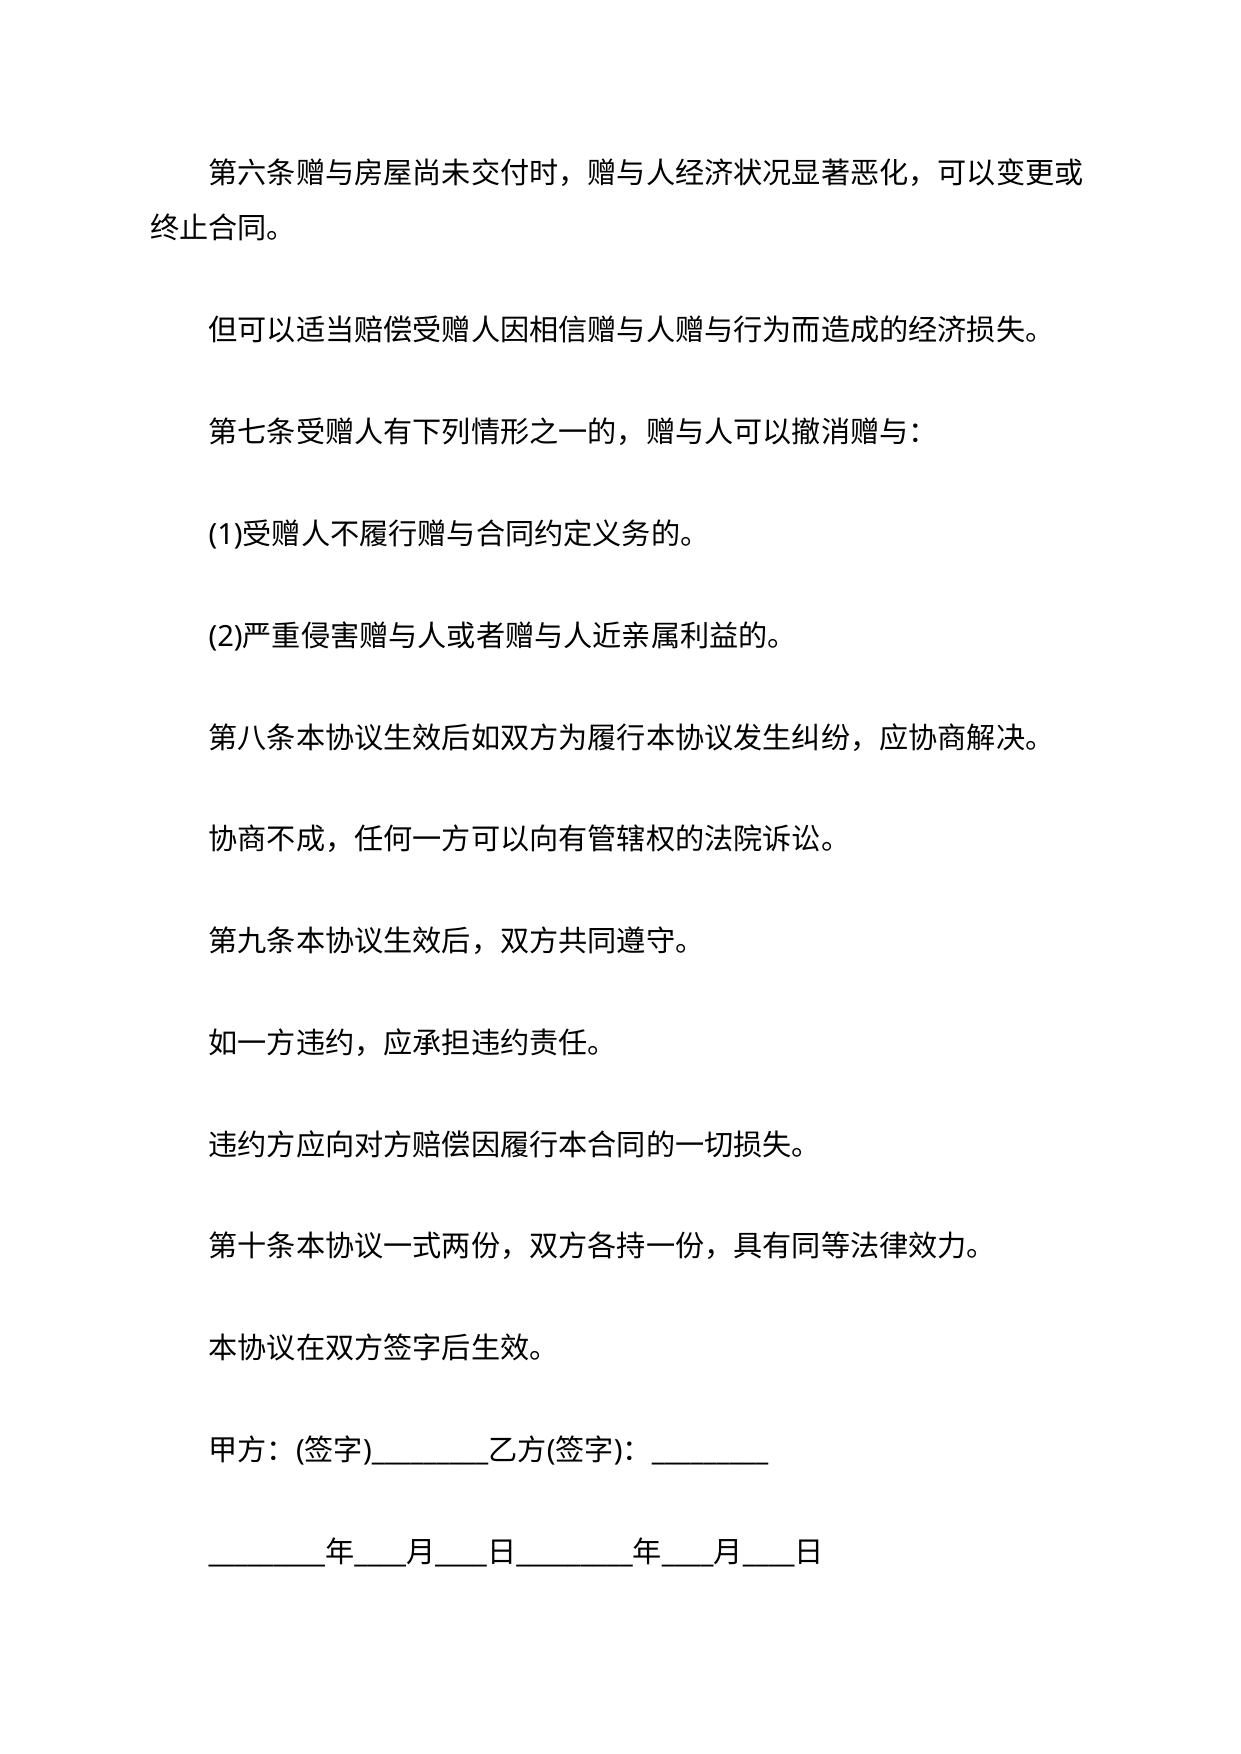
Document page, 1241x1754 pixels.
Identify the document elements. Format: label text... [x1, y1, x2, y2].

text _________年____月____日_________年____月____日 [150, 1528, 1090, 1571]
text 第十条本协议一式两份，双方各持一份，具有同等法律效力。 [150, 1223, 1090, 1265]
text 协商不成，任何一方可以向有管辖权的法院诉讼。 [150, 816, 1090, 858]
text 甲方：(签字)_________乙方(签字)：_________ [150, 1427, 1090, 1469]
text 第六条赠与房屋尚未交付时，赠与人经济状况显著恶化，可以变更或终止合同。 [150, 150, 1090, 247]
text (2)严重侵害赠与人或者赠与人近亲属利益的。 [150, 612, 1090, 654]
text 违约方应向对方赔偿因履行本合同的一切损失。 [150, 1121, 1090, 1163]
text 如一方违约，应承担违约责任。 [150, 1019, 1090, 1062]
text (1)受赠人不履行赠与合同约定义务的。 [150, 510, 1090, 553]
text 本协议在双方签字后生效。 [150, 1325, 1090, 1367]
text 但可以适当赔偿受赠人因相信赠与人赠与行为而造成的经济损失。 [150, 307, 1090, 349]
text 第九条本协议生效后，双方共同遵守。 [150, 918, 1090, 960]
text 第七条受赠人有下列情形之一的，赠与人可以撤消赠与： [150, 408, 1090, 451]
text 第八条本协议生效后如双方为履行本协议发生纠纷，应协商解决。 [150, 714, 1090, 756]
